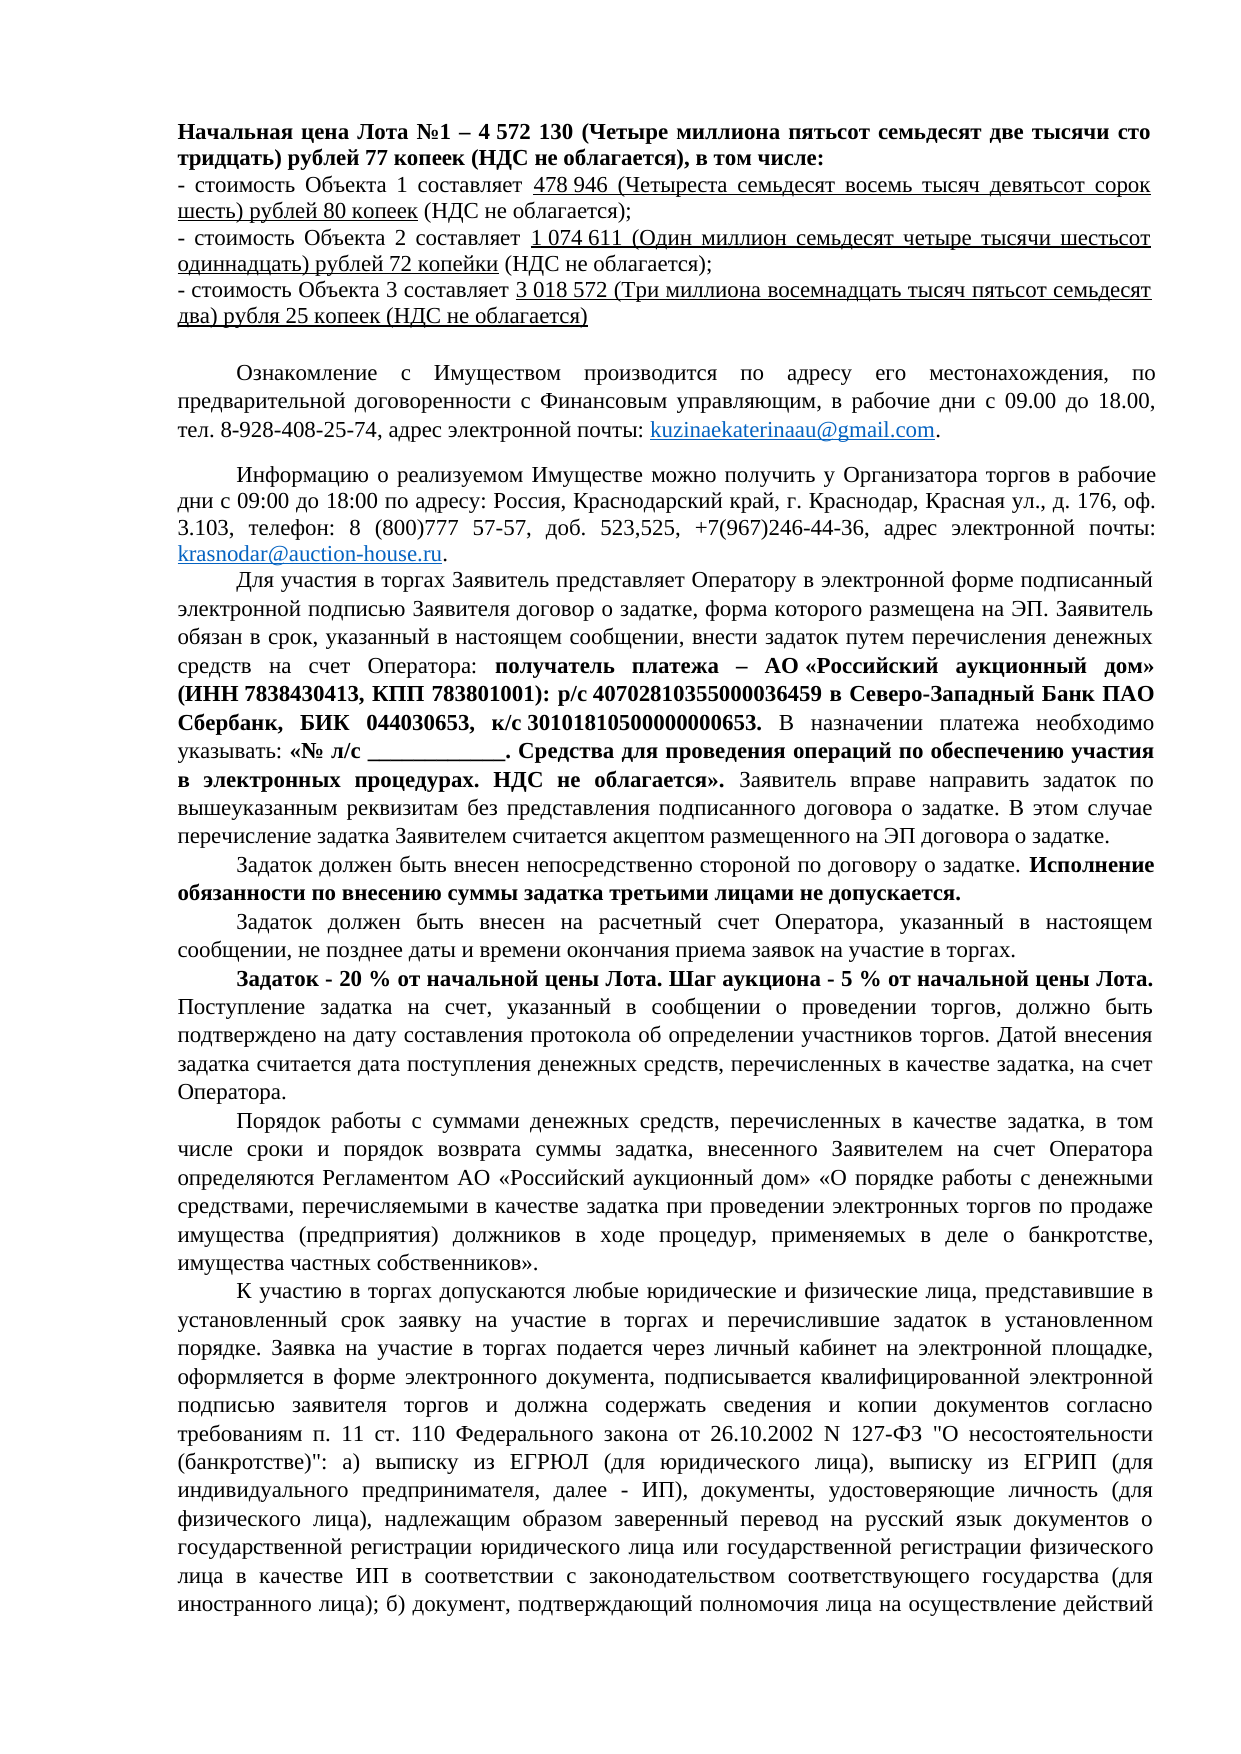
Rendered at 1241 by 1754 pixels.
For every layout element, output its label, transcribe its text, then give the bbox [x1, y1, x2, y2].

text - стоимость Объекта 2 составляет 1 074 611 (Один миллион семьдесят четыре тысячи шестьсот одиннадцать) рублей 72 копейки (НДС не облагается); [177, 223, 1152, 276]
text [177, 1277, 1155, 1617]
text Порядок работы с суммами денежных средств, перечисленных в качестве задатка, в том числе сроки и порядок возврата суммы задатка, внесенного Заявителем на счет Оператора определяются Регламентом АО «Российский аукционный дом» «О порядке работы с денежными средствами, перечисляемыми в качестве задатка при проведении электронных торгов по продаже имущества (предприятия) должников в ходе процедур, применяемых в деле о банкротстве, имущества частных собственников». [177, 1107, 1155, 1275]
list Ознакомление с Имуществом производится по адресу его местонахождения, по предварительной договоренности с Финансовым управляющим, в рабочие дни с 09.00 до 18.00, тел. 8-928-408-25-74, адрес электронной почты: kuzinaekaterinaau@gmail.com. [177, 359, 1158, 442]
text Для участия в торгах Заявитель представляет Оператору в электронной форме подписанный электронной подписью Заявителя договор о задатке, форма которого размещена на ЭП. Заявитель обязан в срок, указанный в настоящем сообщении, внести задаток путем перечисления денежных средств на счет Оператора: получатель платежа – АО «Российский аукционный дом» (ИНН 7838430413, КПП 783801001): р/с 40702810355000036459 в Северо-Западный Банк ПАО Сбербанк, БИК 044030653, к/с 30101810500000000653. В назначении платежа необходимо указывать: «№ л/с ____________. Средства для проведения операций по обеспечению участия в электронных процедурах. НДС не облагается». Заявитель вправе направить задаток по вышеуказанным реквизитам без представления подписанного договора о задатке. В этом случае перечисление задатка Заявителем считается акцептом размещенного на ЭП договора о задатке. [177, 567, 1155, 849]
text - стоимость Объекта 3 составляет 3 018 572 (Три миллиона восемнадцать тысяч пятьсот семьдесят два) рубля 25 копеек (НДС не облагается) [177, 276, 1152, 329]
text - стоимость Объекта 1 составляет 478 946 (Четыреста семьдесят восемь тысяч девятьсот сорок шесть) рублей 80 копеек (НДС не облагается); [177, 171, 1152, 223]
text Задаток должен быть внесен на расчетный счет Оператора, указанный в настоящем сообщении, не позднее даты и времени окончания приема заявок на участие в торгах. [177, 908, 1155, 963]
text Задаток - 20 % от начальной цены Лота. Шаг аукциона - 5 % от начальной цены Лота. Поступление задатка на счет, указанный в сообщении о проведении торгов, должно быть подтверждено на дату составления протокола об определении участников торгов. Датой внесения задатка считается дата поступления денежных средств, перечисленных в качестве задатка, на счет Оператора. [177, 965, 1155, 1105]
list Информацию о реализуемом Имуществе можно получить у Организатора торгов в рабочие дни с 09:00 до 18:00 по адресу: Россия, Краснодарский край, г. Краснодар, Красная ул., д. 176, оф. 3.103, телефон: 8 (800)777 57-57, доб. 523,525, +7(967)246-44-36, адрес электронной почты: krasnodar@auction-house.ru. [177, 461, 1158, 567]
text Начальная цена Лота №1 – 4 572 130 (Четыре миллиона пятьсот семьдесят две тысячи сто тридцать) рублей 77 копеек (НДС не облагается), в том числе: [177, 118, 1152, 171]
text Задаток должен быть внесен непосредственно стороной по договору о задатке. Исполнение обязанности по внесению суммы задатка третьими лицами не допускается. [177, 851, 1155, 906]
